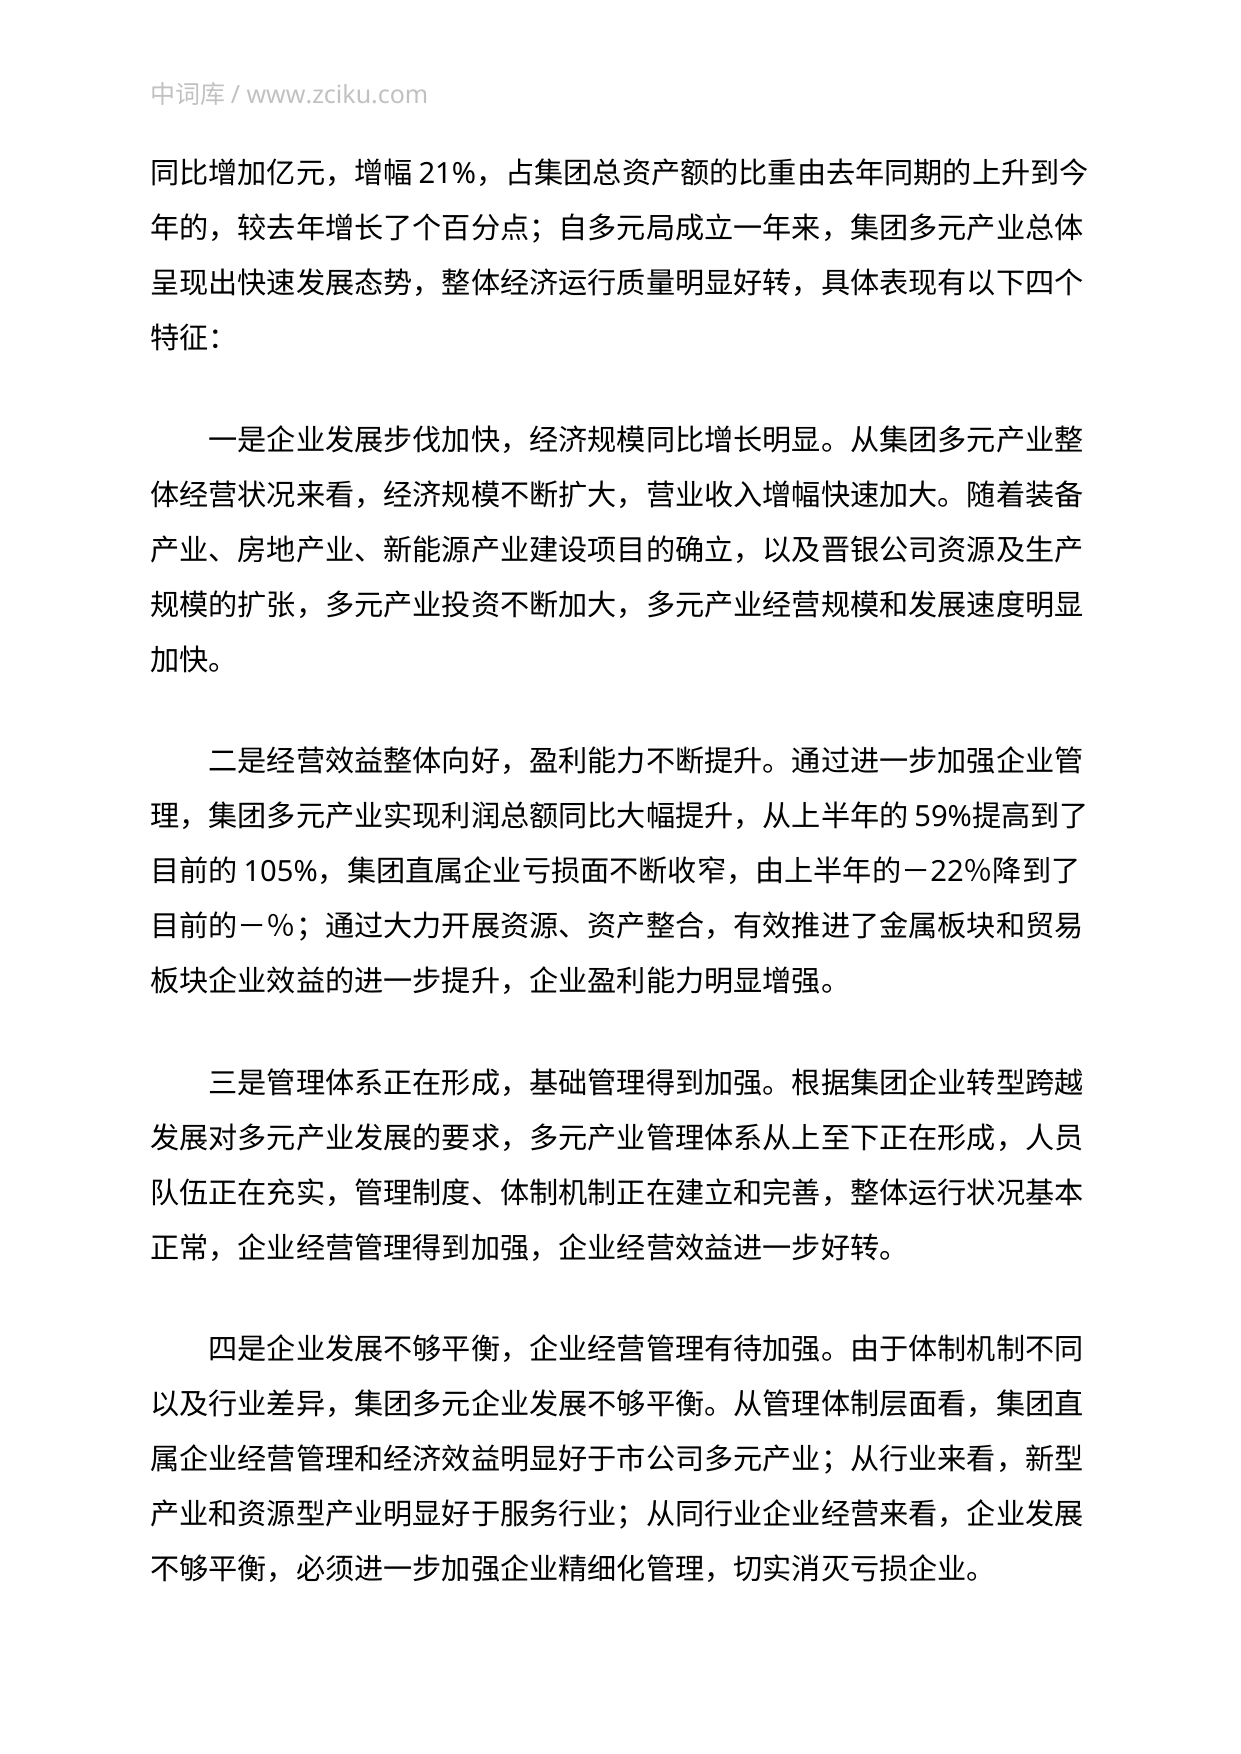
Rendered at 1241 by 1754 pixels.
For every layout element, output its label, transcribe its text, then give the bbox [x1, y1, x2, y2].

text 二是经营效益整体向好，盈利能力不断提升。通过进一步加强企业管理，集团多元产业实现利润总额同比大幅提升，从上半年的59%提高到了目前的105%，集团直属企业亏损面不断收窄，由上半年的－22％降到了目前的－％；通过大力开展资源、资产整合，有效推进了金属板块和贸易板块企业效益的进一步提升，企业盈利能力明显增强。 [150, 738, 1090, 1000]
text 一是企业发展步伐加快，经济规模同比增长明显。从集团多元产业整体经营状况来看，经济规模不断扩大，营业收入增幅快速加大。随着装备产业、房地产业、新能源产业建设项目的确立，以及晋银公司资源及生产规模的扩张，多元产业投资不断加大，多元产业经营规模和发展速度明显加快。 [150, 417, 1090, 678]
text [150, 150, 1090, 357]
text 四是企业发展不够平衡，企业经营管理有待加强。由于体制机制不同以及行业差异，集团多元企业发展不够平衡。从管理体制层面看，集团直属企业经营管理和经济效益明显好于市公司多元产业；从行业来看，新型产业和资源型产业明显好于服务行业；从同行业企业经营来看，企业发展不够平衡，必须进一步加强企业精细化管理，切实消灭亏损企业。 [150, 1326, 1090, 1588]
text 三是管理体系正在形成，基础管理得到加强。根据集团企业转型跨越发展对多元产业发展的要求，多元产业管理体系从上至下正在形成，人员队伍正在充实，管理制度、体制机制正在建立和完善，整体运行状况基本正常，企业经营管理得到加强，企业经营效益进一步好转。 [150, 1059, 1090, 1266]
